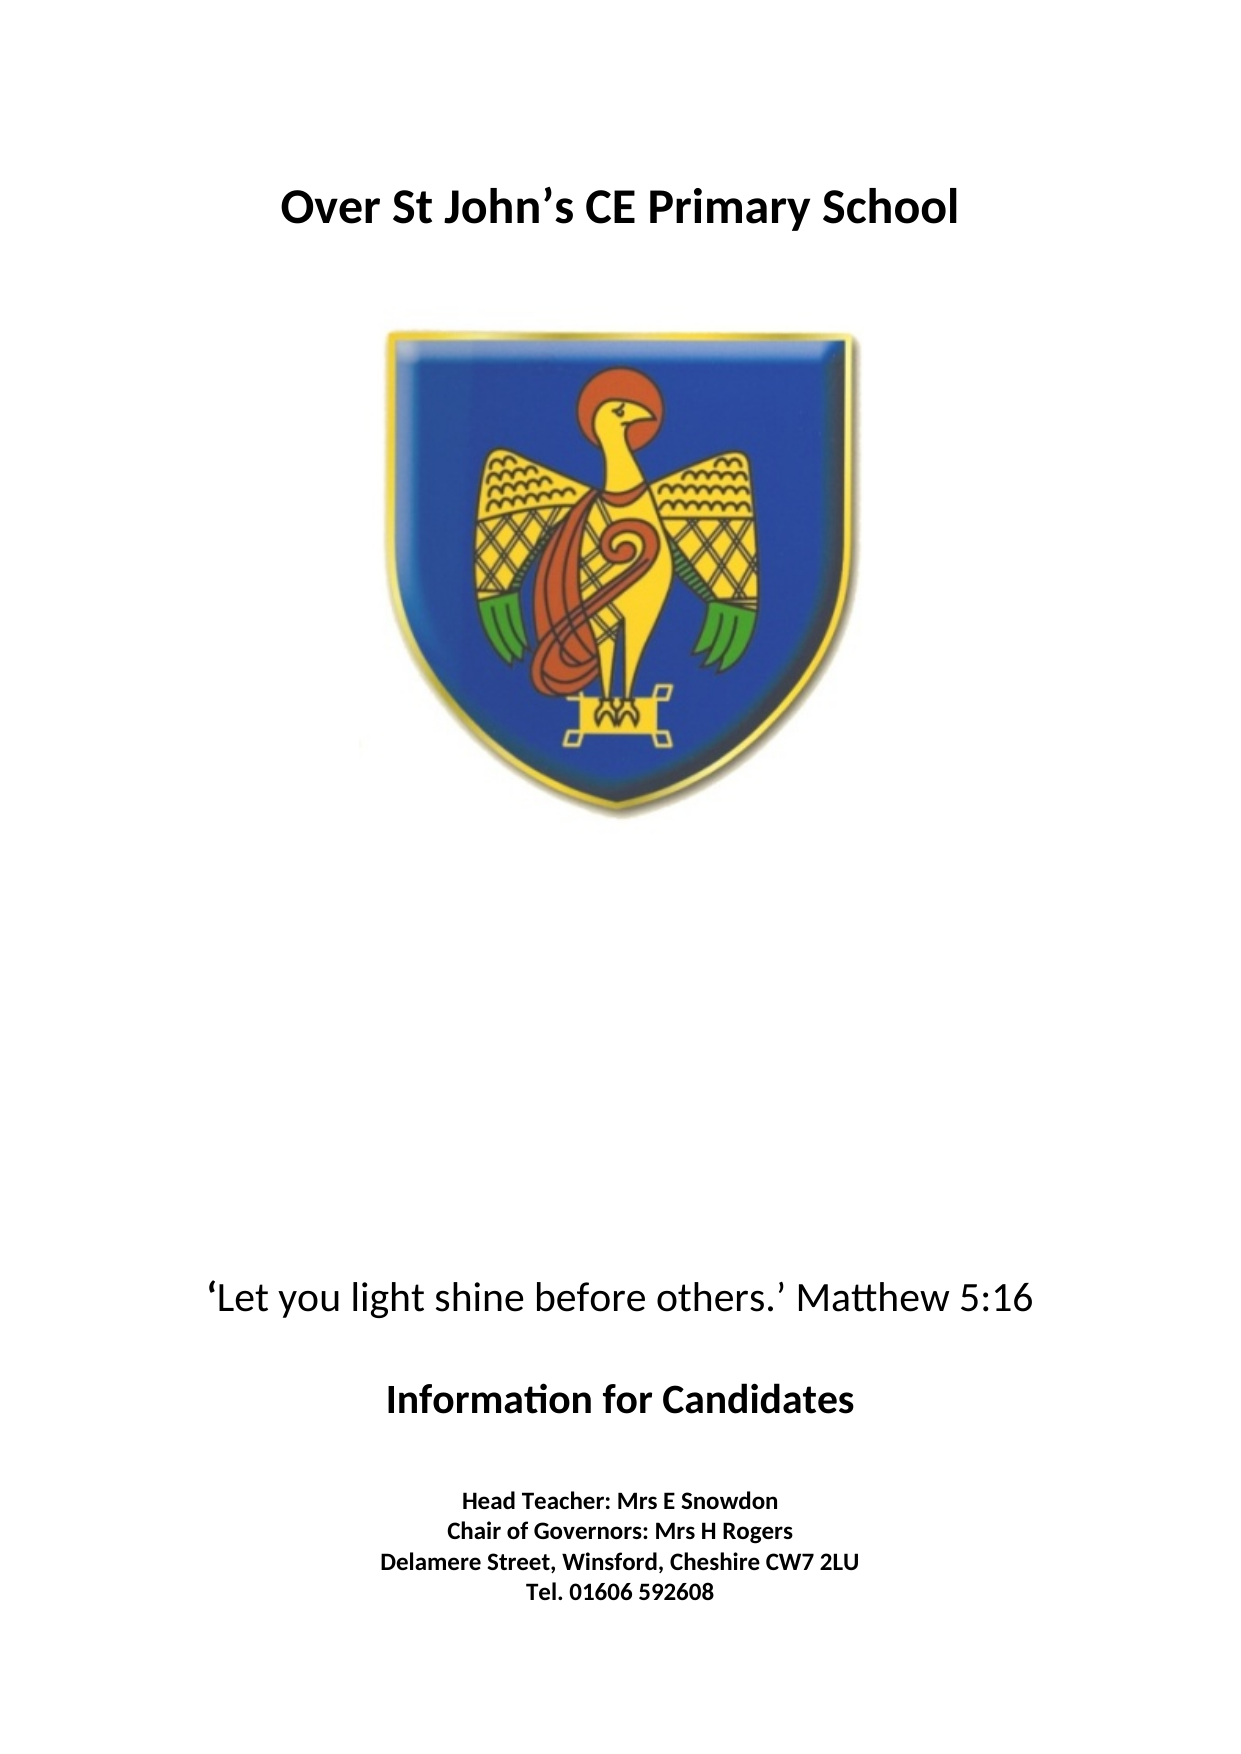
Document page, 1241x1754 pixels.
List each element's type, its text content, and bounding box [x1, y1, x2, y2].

text Information for Candidates [118, 1373, 1122, 1424]
text Head Teacher: Mrs E Snowdon [118, 1485, 1122, 1515]
picture [359, 282, 864, 841]
text Chair of Governors: Mrs H Rogers [118, 1515, 1122, 1546]
text ‘Let you light shine before others.’ Matthew 5:16 [118, 1271, 1122, 1322]
text Delamere Street, Winsford, Cheshire CW7 2LU [118, 1546, 1122, 1576]
text Over St John’s CE Primary School [118, 175, 1122, 236]
text Tel. 01606 592608 [118, 1576, 1122, 1607]
